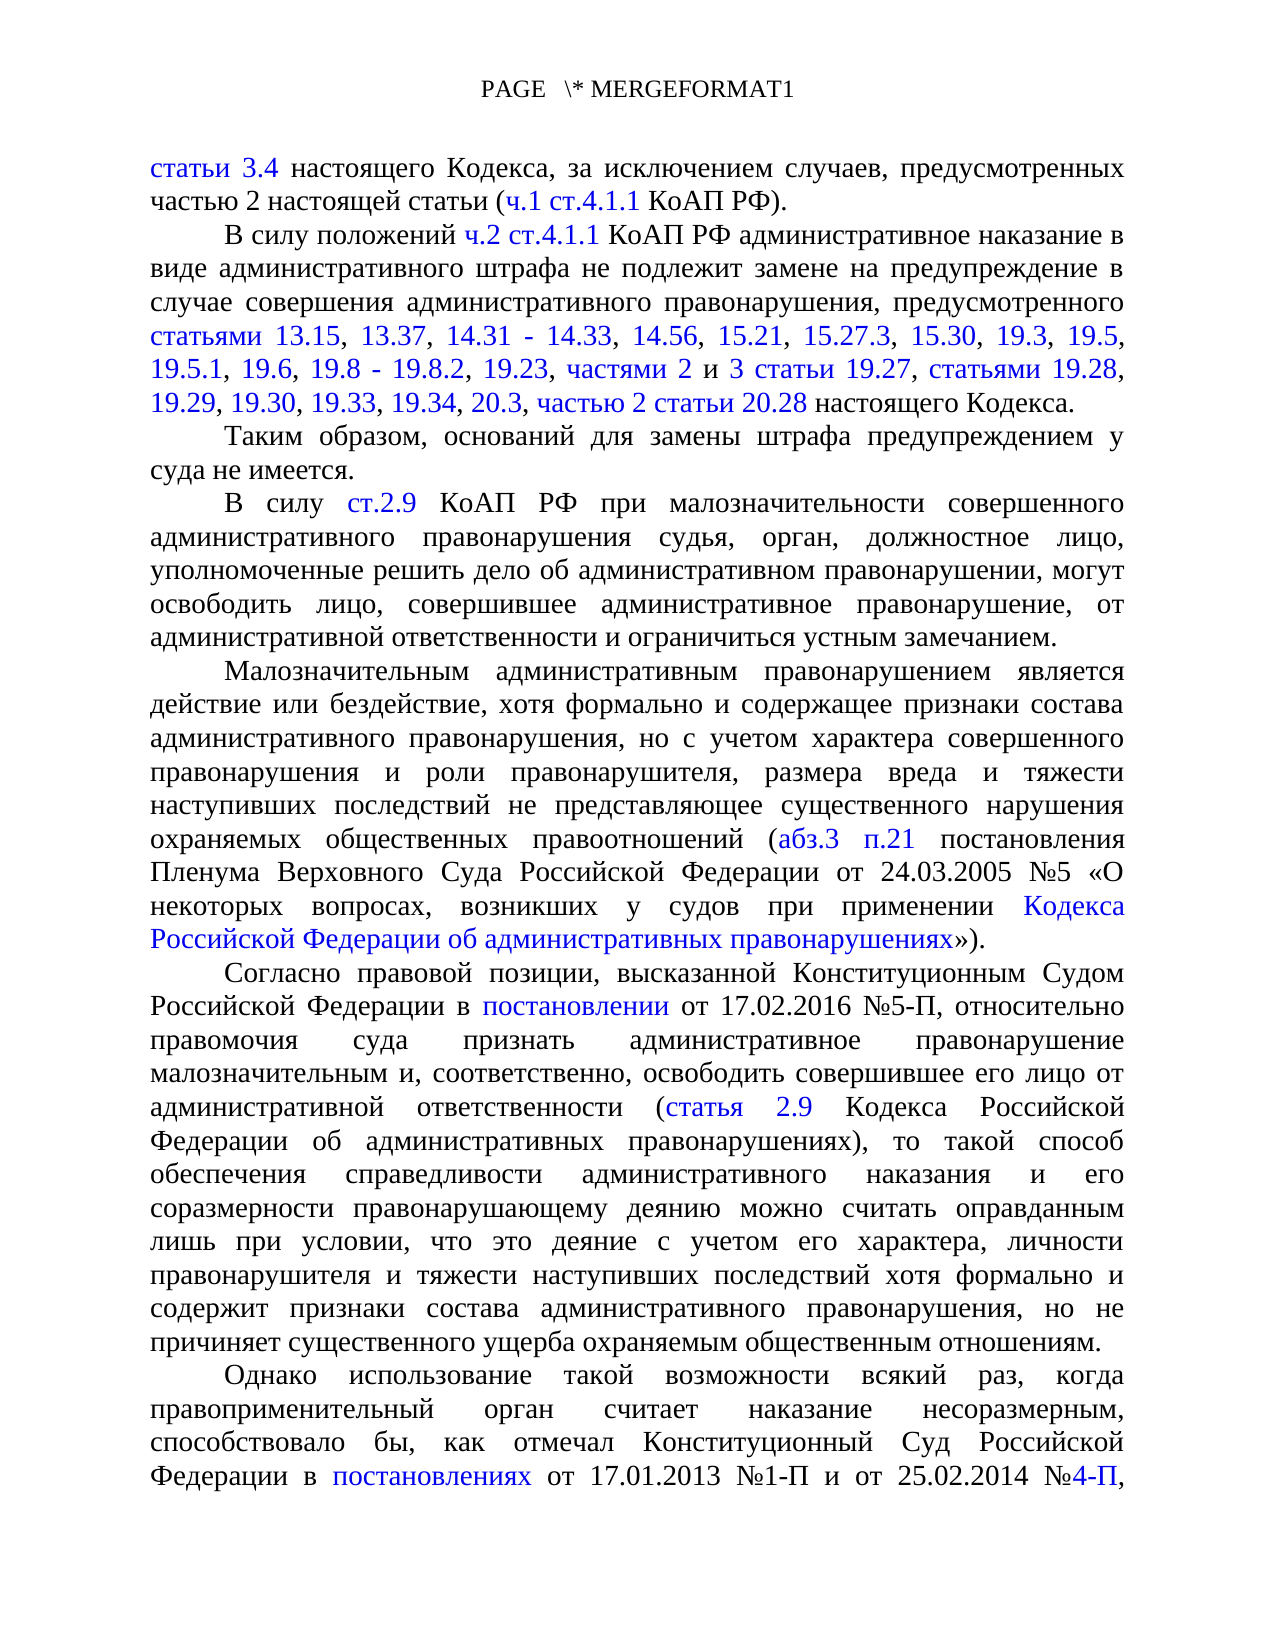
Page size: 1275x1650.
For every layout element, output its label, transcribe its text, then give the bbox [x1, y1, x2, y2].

text Малозначительным административным правонарушением является действие или бездействие, хотя формально и содержащее признаки состава административного правонарушения, но с учетом характера совершенного правонарушения и роли правонарушителя, размера вреда и тяжести наступивших последствий не представляющее существенного нарушения охраняемых общественных правоотношений (абз.3 п.21 постановления Пленума Верховного Суда Российской Федерации от 24.03.2005 №5 «О некоторых вопросах, возникших у судов при применении Кодекса Российской Федерации об административных правонарушениях»). [150, 653, 1125, 955]
text В силу ст.2.9 КоАП РФ при малозначительности совершенного административного правонарушения судья, орган, должностное лицо, уполномоченные решить дело об административном правонарушении, могут освободить лицо, совершившее административное правонарушение, от административной ответственности и ограничиться устным замечанием. [150, 485, 1125, 653]
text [150, 150, 1125, 217]
text Согласно правовой позиции, высказанной Конституционным Судом Российской Федерации в постановлении от 17.02.2016 №5-П, относительно правомочия суда признать административное правонарушение малозначительным и, соответственно, освободить совершившее его лицо от административной ответственности (статья 2.9 Кодекса Российской Федерации об административных правонарушениях), то такой способ обеспечения справедливости административного наказания и его соразмерности правонарушающему деянию можно считать оправданным лишь при условии, что это деяние с учетом его характера, личности правонарушителя и тяжести наступивших последствий хотя формально и содержит признаки состава административного правонарушения, но не причиняет существенного ущерба охраняемым общественным отношениям. [150, 955, 1125, 1357]
text Таким образом, оснований для замены штрафа предупреждением у суда не имеется. [150, 418, 1125, 485]
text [150, 1357, 1125, 1492]
text В силу положений ч.2 ст.4.1.1 КоАП РФ административное наказание в виде административного штрафа не подлежит замене на предупреждение в случае совершения административного правонарушения, предусмотренного статьями 13.15, 13.37, 14.31 - 14.33, 14.56, 15.21, 15.27.3, 15.30, 19.3, 19.5, 19.5.1, 19.6, 19.8 - 19.8.2, 19.23, частями 2 и 3 статьи 19.27, статьями 19.28, 19.29, 19.30, 19.33, 19.34, 20.3, частью 2 статьи 20.28 настоящего Кодекса. [150, 217, 1125, 418]
